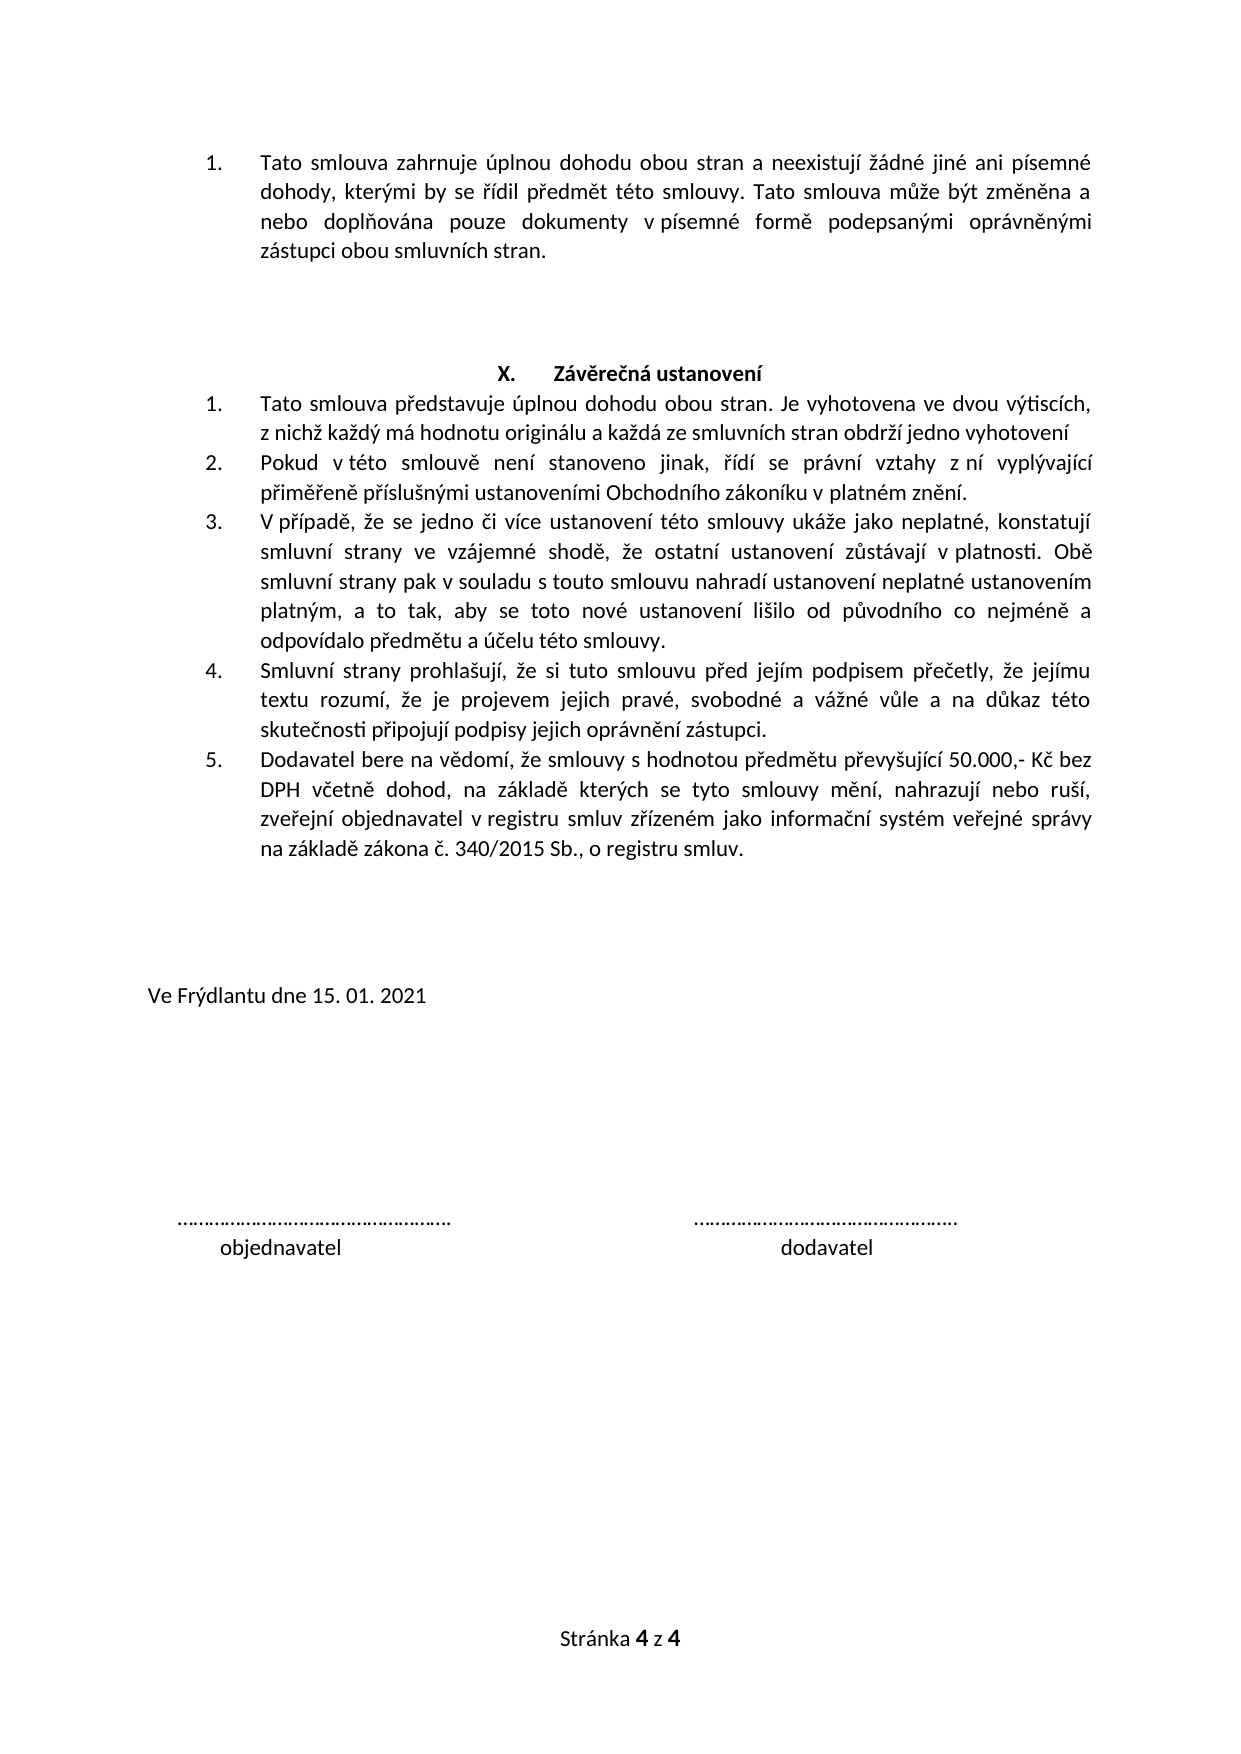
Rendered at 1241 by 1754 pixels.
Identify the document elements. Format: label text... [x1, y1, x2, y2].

list Závěrečná ustanovení [185, 359, 1093, 387]
text Ve Frýdlantu dne 15. 01. 2021 [148, 981, 1093, 1009]
text objednavatel dodavatel [148, 1233, 1093, 1261]
list Tato smlouva zahrnuje úplnou dohodu obou stran a neexistují žádné jiné ani písemné dohody, kterými by se řídil předmět této smlouvy. Tato smlouva může být změněna a nebo doplňována pouze dokumenty v písemné formě podepsanými oprávněnými zástupci obou smluvních stran. [223, 148, 1093, 265]
list Tato smlouva představuje úplnou dohodu obou stran. Je vyhotovena ve dvou výtiscích, z nichž každý má hodnotu originálu a každá ze smluvních stran obdrží jedno vyhotovení [223, 389, 1093, 446]
text ……………………………………………. ………………………………………….. [148, 1203, 1093, 1231]
list Pokud v této smlouvě není stanoveno jinak, řídí se právní vztahy z ní vyplývající přiměřeně příslušnými ustanoveními Obchodního zákoníku v platném znění. [223, 448, 1093, 506]
list Smluvní strany prohlašují, že si tuto smlouvu před jejím podpisem přečetly, že jejímu textu rozumí, že je projevem jejich pravé, svobodné a vážné vůle a na důkaz této skutečnosti připojují podpisy jejich oprávnění zástupci. [223, 656, 1093, 743]
list Dodavatel bere na vědomí, že smlouvy s hodnotou předmětu převyšující 50.000,- Kč bez DPH včetně dohod, na základě kterých se tyto smlouvy mění, nahrazují nebo ruší, zveřejní objednavatel v registru smluv zřízeném jako informační systém veřejné správy na základě zákona č. 340/2015 Sb., o registru smluv. [223, 745, 1093, 862]
list V případě, že se jedno či více ustanovení této smlouvy ukáže jako neplatné, konstatují smluvní strany ve vzájemné shodě, že ostatní ustanovení zůstávají v platnosti. Obě smluvní strany pak v souladu s touto smlouvu nahradí ustanovení neplatné ustanovením platným, a to tak, aby se toto nové ustanovení lišilo od původního co nejméně a odpovídalo předmětu a účelu této smlouvy. [223, 507, 1093, 654]
